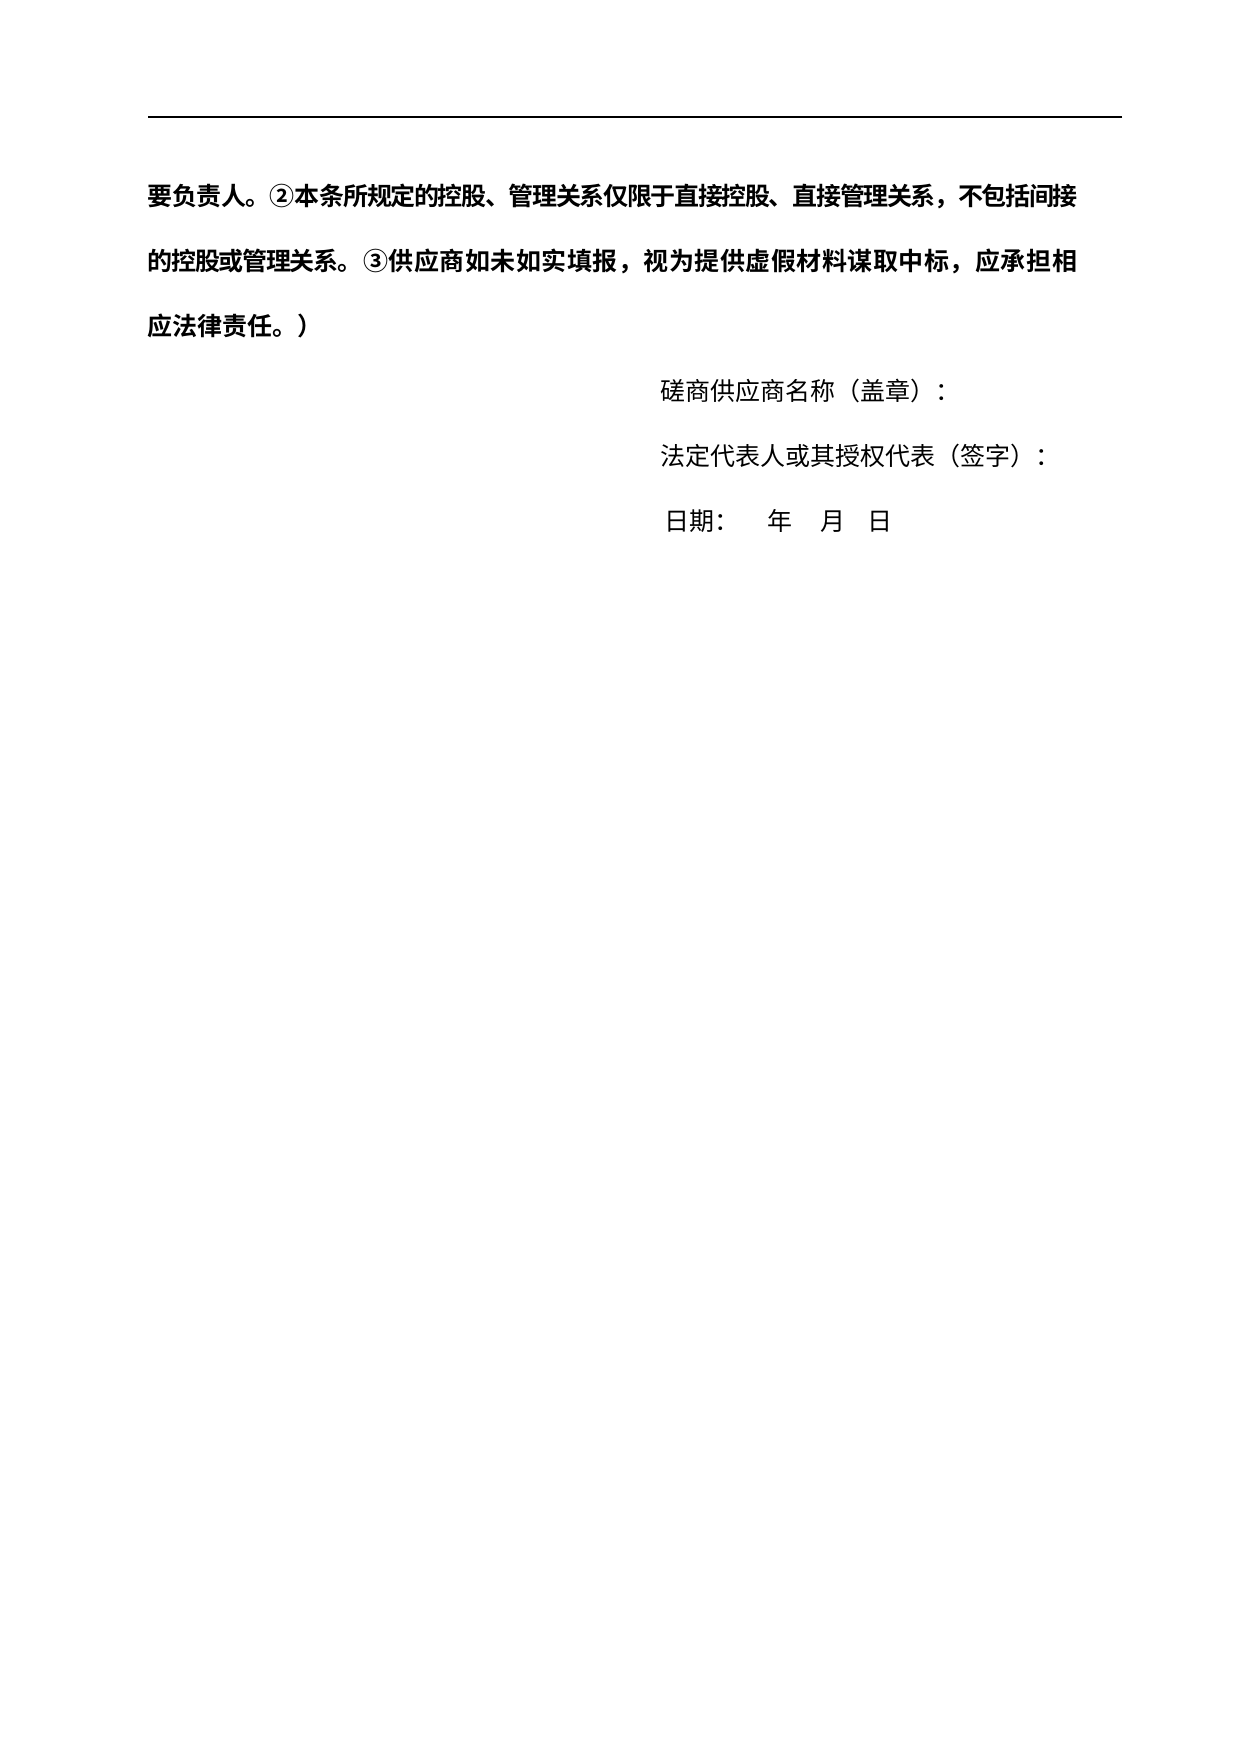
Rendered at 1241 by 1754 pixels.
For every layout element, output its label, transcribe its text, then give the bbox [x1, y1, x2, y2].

text 日期： 年 月 日 [148, 487, 1122, 552]
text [148, 162, 1078, 357]
text 磋商供应商名称（盖章）： [148, 357, 1137, 422]
text 法定代表人或其授权代表（签字）： [148, 422, 1137, 487]
